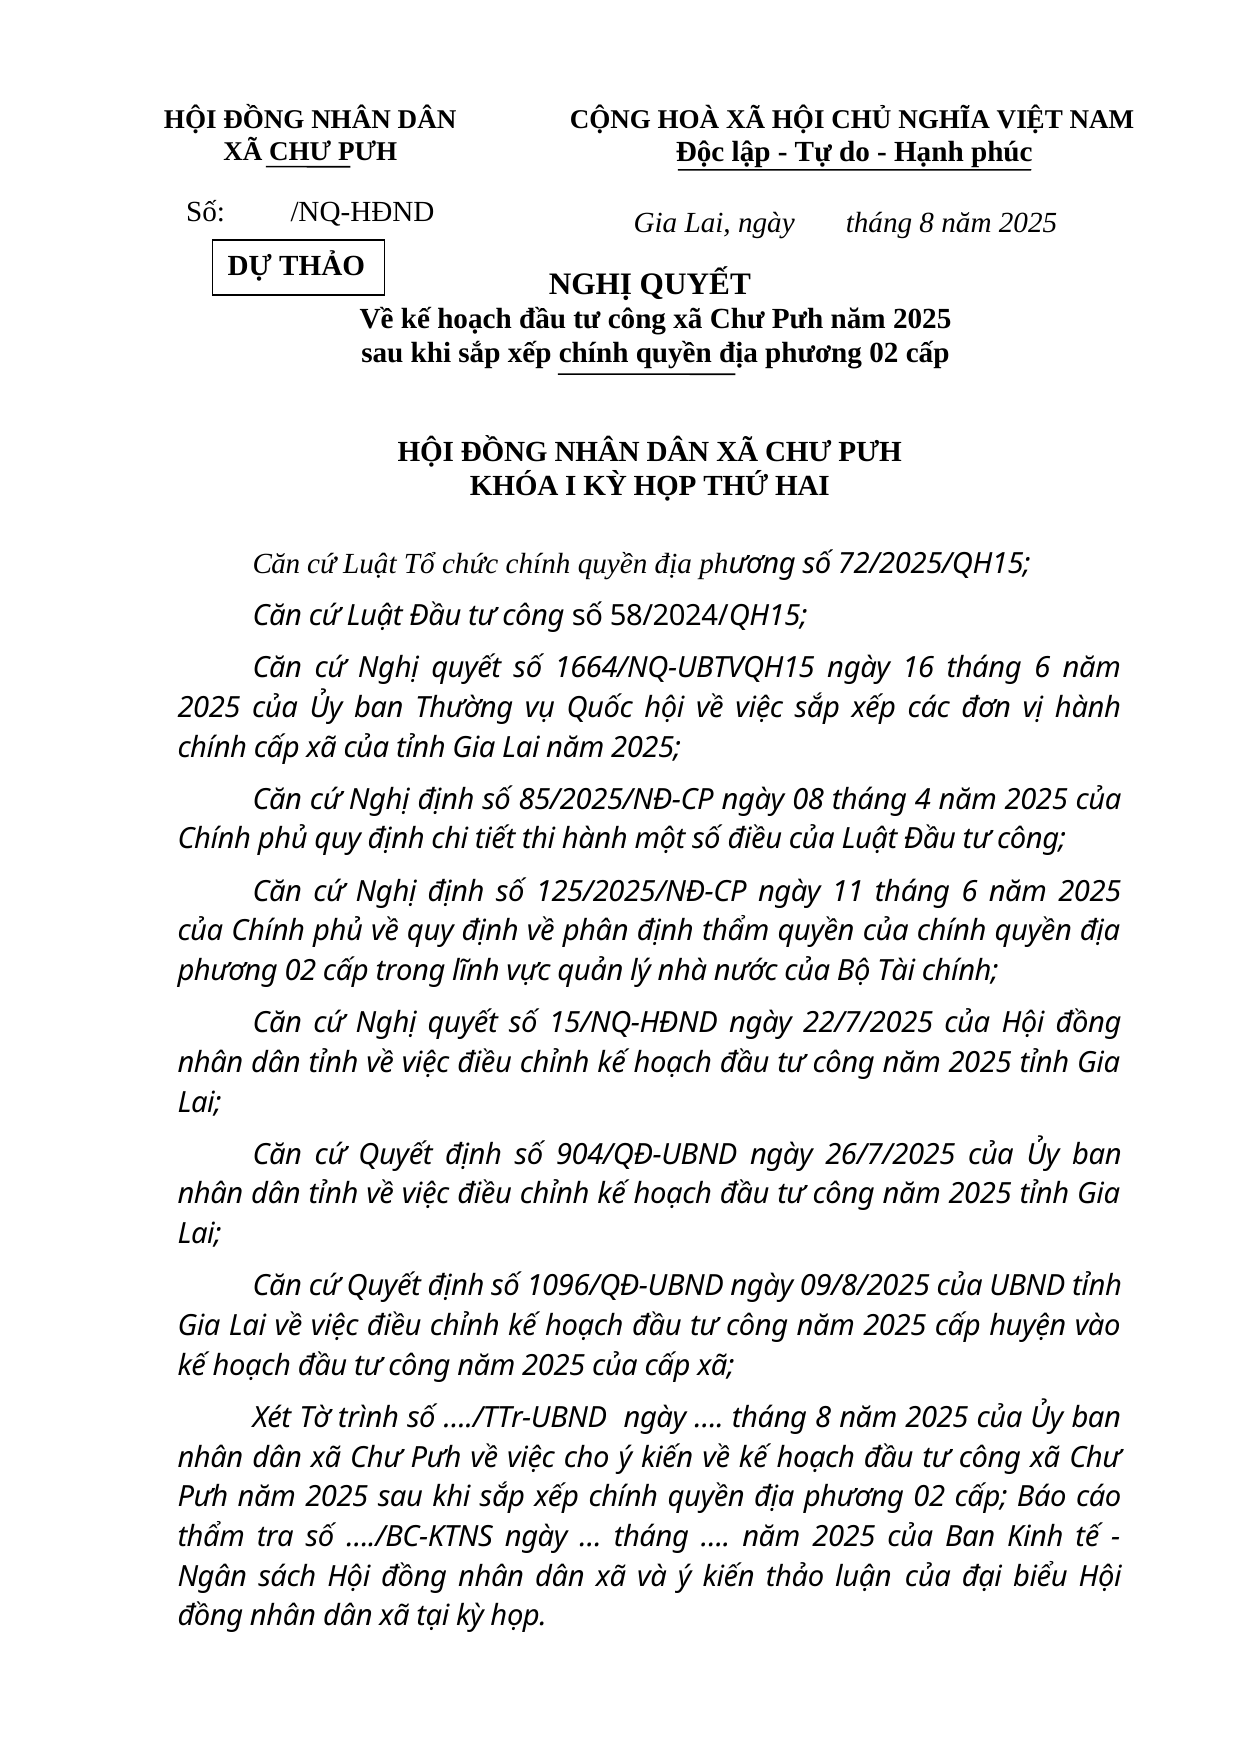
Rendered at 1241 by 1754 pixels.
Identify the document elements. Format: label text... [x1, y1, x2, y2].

text Căn cứ Quyết định số 1096/QĐ-UBND ngày 09/8/2025 của UBND tỉnh Gia Lai về việc điều chỉnh kế hoạch đầu tư công năm 2025 cấp huyện vào kế hoạch đầu tư công năm 2025 của cấp xã; [177, 1265, 1122, 1384]
text Xét Tờ trình số …./TTr-UBND ngày …. tháng 8 năm 2025 của Ủy ban nhân dân xã Chư Pưh về việc cho ý kiến về kế hoạch đầu tư công xã Chư Pưh năm 2025 sau khi sắp xếp chính quyền địa phương 02 cấp; Báo cáo thẩm tra số …./BC-KTNS ngày … tháng …. năm 2025 của Ban Kinh tế - Ngân sách Hội đồng nhân dân xã và ý kiến thảo luận của đại biểu Hội đồng nhân dân xã tại kỳ họp. [177, 1396, 1122, 1634]
text NGHỊ QUYẾT [177, 265, 1122, 301]
text Căn cứ Luật Tổ chức chính quyền địa phương số 72/2025/QH15; [177, 542, 1122, 582]
text KHÓA I KỲ HỌP THỨ HAI [177, 468, 1122, 501]
table_header HỘI ĐỒNG NHÂN DÂN XÃ CHƯ PƯH Số: /NQ-HĐND [118, 104, 502, 238]
text Căn cứ Nghị quyết số 15/NQ-HĐND ngày 22/7/2025 của Hội đồng nhân dân tỉnh về việc điều chỉnh kế hoạch đầu tư công năm 2025 tỉnh Gia Lai; [177, 1002, 1122, 1121]
text HỘI ĐỒNG NHÂN DÂN XÃ CHƯ PƯH [177, 434, 1122, 468]
table_header CỘNG HOÀ XÃ HỘI CHỦ NGHĨA VIỆT NAM Độc lập - Tự do - Hạnh phúc Gia Lai, ngày tháng 8 năm 2025 [502, 104, 1152, 238]
text Căn cứ Nghị định số 85/2025/NĐ-CP ngày 08 tháng 4 năm 2025 của Chính phủ quy định chi tiết thi hành một số điều của Luật Đầu tư công; [177, 778, 1122, 857]
text Căn cứ Nghị định số 125/2025/NĐ-CP ngày 11 tháng 6 năm 2025 của Chính phủ về quy định về phân định thẩm quyền của chính quyền địa phương 02 cấp trong lĩnh vực quản lý nhà nước của Bộ Tài chính; [177, 870, 1122, 989]
text Căn cứ Luật Đầu tư công số 58/2024/QH15; [177, 594, 1122, 634]
table_header Về kế hoạch đầu tư công xã Chư Pưh năm 2025 sau khi sắp xếp chính quyền địa phương 02 cấp [177, 301, 1133, 368]
text Căn cứ Quyết định số 904/QĐ-UBND ngày 26/7/2025 của Ủy ban nhân dân tỉnh về việc điều chỉnh kế hoạch đầu tư công năm 2025 tỉnh Gia Lai; [177, 1133, 1122, 1252]
text Căn cứ Nghị quyết số 1664/NQ-UBTVQH15 ngày 16 tháng 6 năm 2025 của Ủy ban Thường vụ Quốc hội về việc sắp xếp các đơn vị hành chính cấp xã của tỉnh Gia Lai năm 2025; [177, 647, 1122, 766]
